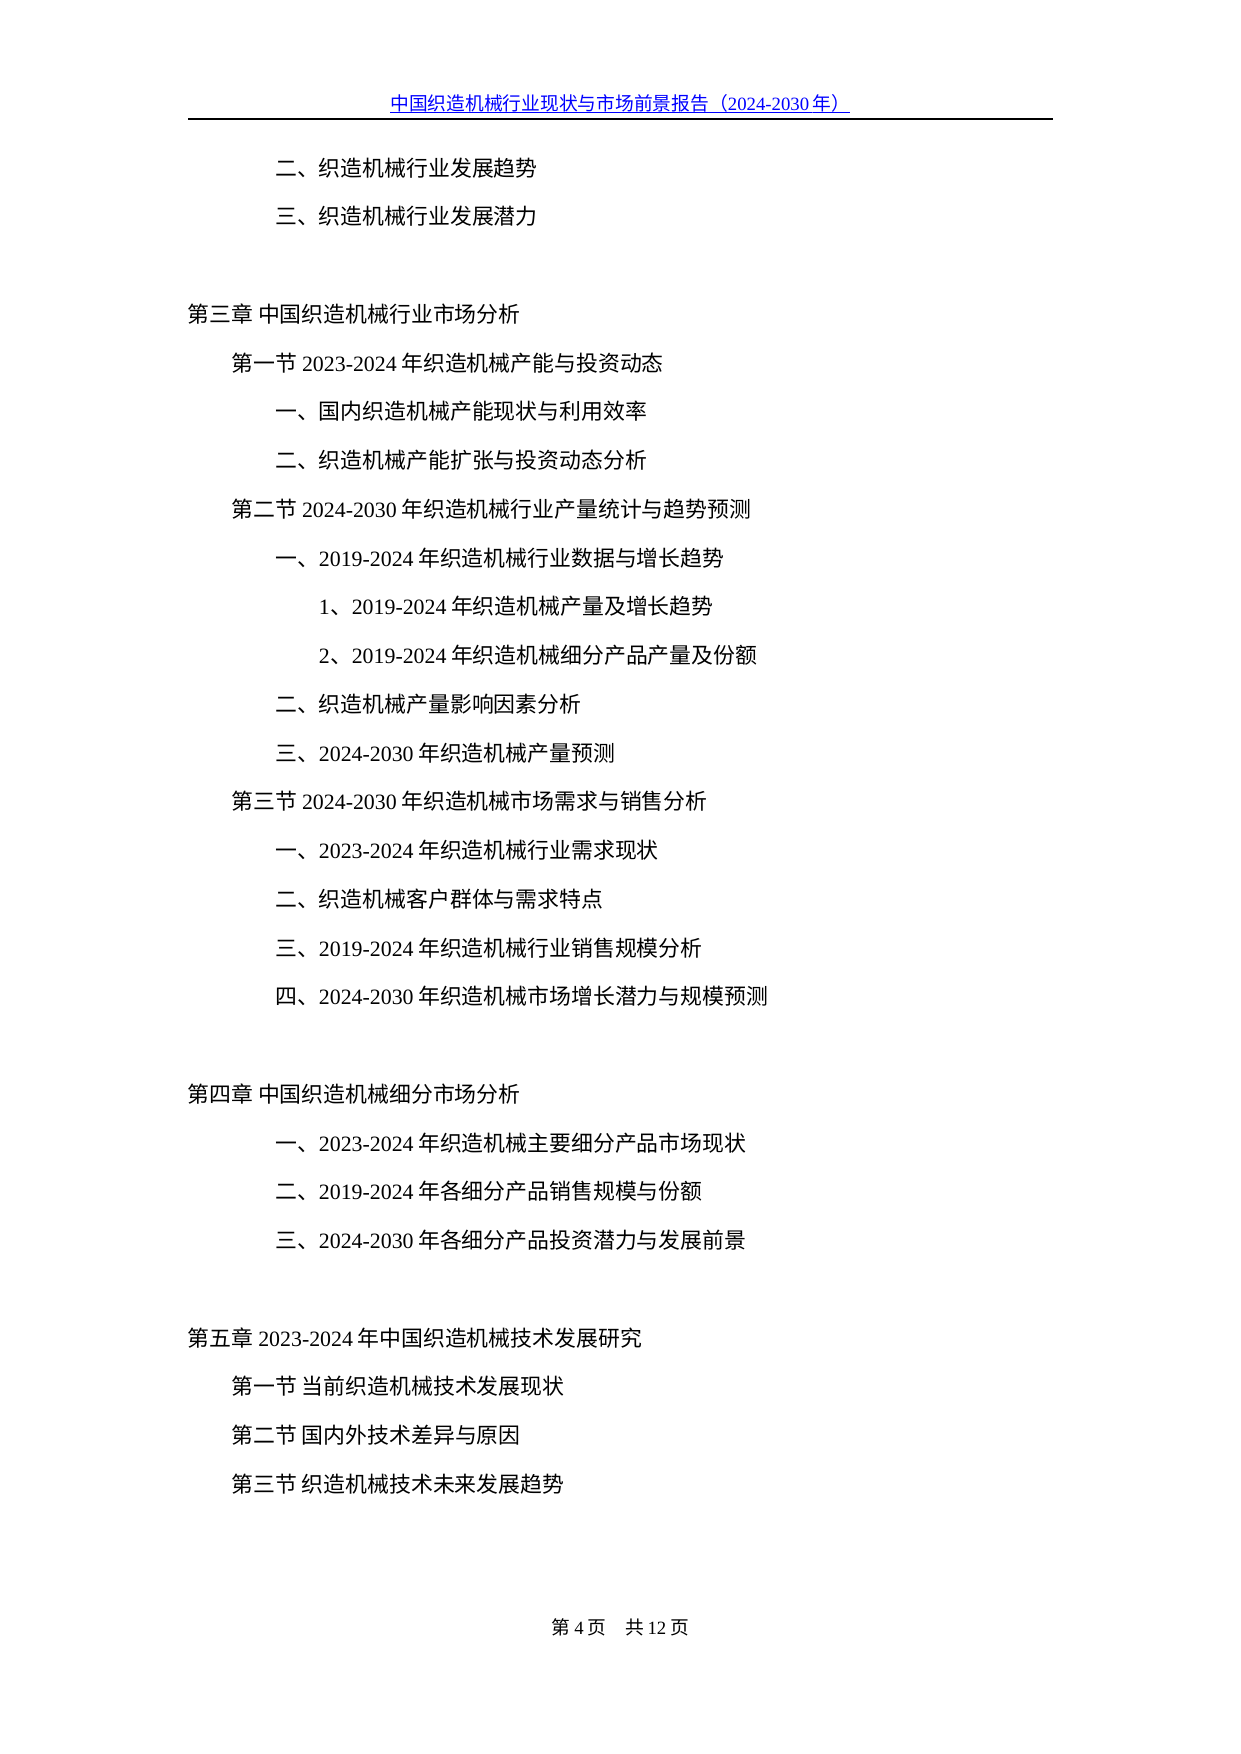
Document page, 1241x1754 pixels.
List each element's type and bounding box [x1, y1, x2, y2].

text [187, 150, 1053, 1499]
